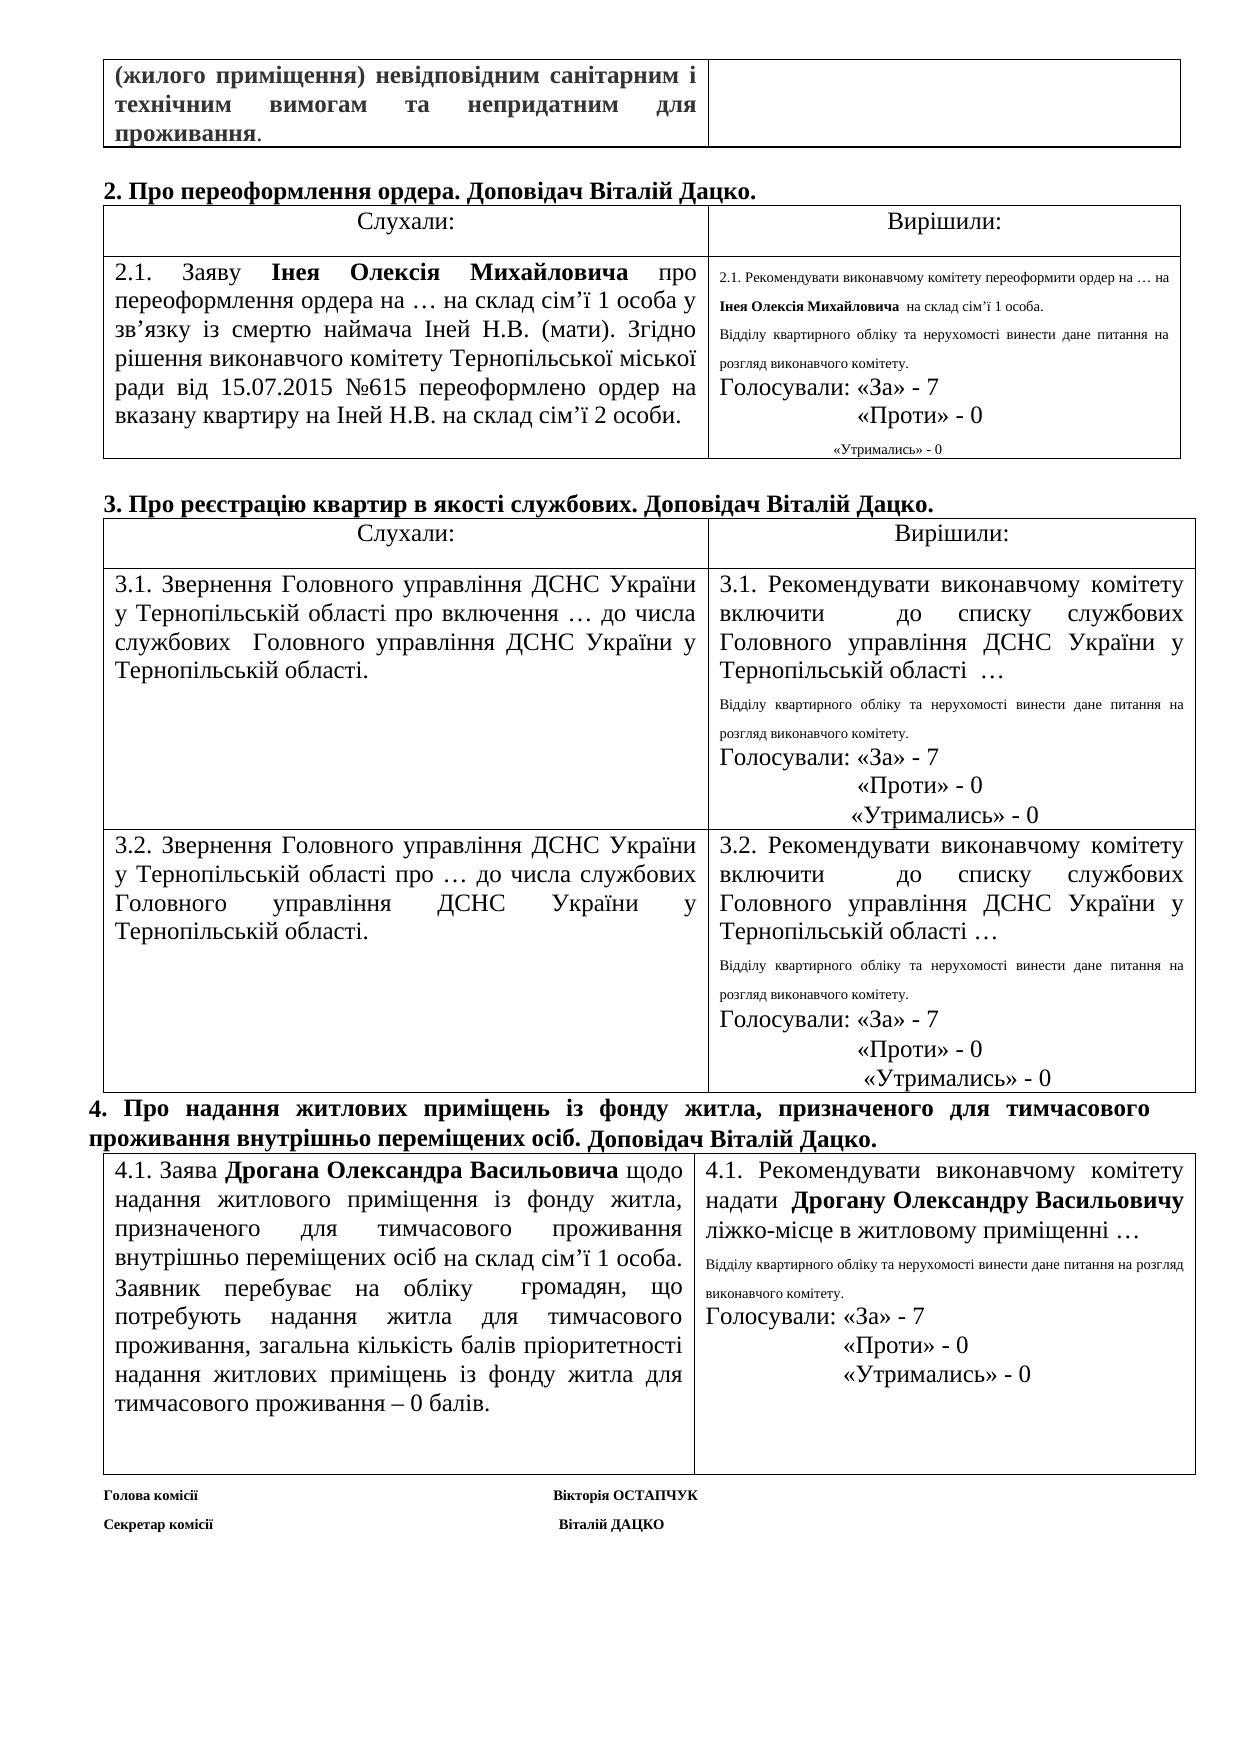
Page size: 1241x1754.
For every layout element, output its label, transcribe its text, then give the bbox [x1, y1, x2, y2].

table_header Вирішили: [709, 519, 1195, 568]
table_cell 3.2. Звернення Головного управління ДСНС України у Тернопільській області про … до числа службових Головного управління ДСНС України у Тернопільській області. [104, 830, 708, 1092]
table_cell 2.1. Рекомендувати виконавчому комітету переоформити ордер на … на Інея Олексія Михайловича на склад сімʼї 1 особа. Відділу квартирного обліку та нерухомості винести дане питання на розгляд виконавчого комітету. Голосували: «За» - 7 «Проти» - 0 «Утримались» - 0 [709, 257, 1180, 458]
table_cell 3.1. Рекомендувати виконавчому комітету включити до списку службових Головного управління ДСНС України у Тернопільській області … Відділу квартирного обліку та нерухомості винести дане питання на розгляд виконавчого комітету. Голосували: «За» - 7 «Проти» - 0 «Утримались» - 0 [709, 569, 1195, 829]
table_header Слухали: [104, 519, 708, 568]
table_header 4.1. Рекомендувати виконавчому комітету надати Дрогану Олександру Васильовичу ліжко-місце в житловому приміщенні … Відділу квартирного обліку та нерухомості винести дане питання на розгляд виконавчого комітету. Голосували: «За» - 7 «Проти» - 0 «Утримались» - 0 [695, 1154, 1195, 1474]
text 3. Про реєстрацію квартир в якості службових. Доповідач Віталій Дацко. [103, 488, 1152, 517]
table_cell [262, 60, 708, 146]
table_cell 2.1. Заяву Інея Олексія Михайловича про переоформлення ордера на … на склад сімʼї 1 особа у зв’язку із смертю наймача Іней Н.В. (мати). Згідно рішення виконавчого комітету Тернопільської міської ради від 15.07.2015 №615 переоформлено ордер на вказану квартиру на Іней Н.В. на склад сім’ї 2 особи. [104, 257, 708, 458]
table_cell 3.2. Рекомендувати виконавчому комітету включити до списку службових Головного управління ДСНС України у Тернопільській області … Відділу квартирного обліку та нерухомості винести дане питання на розгляд виконавчого комітету. Голосували: «За» - 7 «Проти» - 0 «Утримались» - 0 [709, 830, 1195, 1092]
text 2. Про переоформлення ордера. Доповідач Віталій Дацко. [103, 176, 1152, 205]
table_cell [709, 60, 1180, 146]
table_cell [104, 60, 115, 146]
text Голова комісії Вікторія ОСТАПЧУК [103, 1475, 1152, 1504]
table_header 4.1. Заява Дрогана Олександра Васильовича щодо надання житлового приміщення із фонду житла, призначеного для тимчасового проживання внутрішньо переміщених осіб на склад сім’ї 1 особа. Заявник перебуває на обліку громадян, що потребують надання житла для тимчасового проживання, загальна кількість балів пріоритетності надання житлових приміщень із фонду житла для тимчасового проживання – 0 балів. [104, 1154, 694, 1474]
table_header Слухали: [104, 206, 708, 256]
table_cell 3.1. Звернення Головного управління ДСНС України у Тернопільській області про включення … до числа службових Головного управління ДСНС України у Тернопільській області. [104, 569, 708, 829]
text Секретар комісії Віталій ДАЦКО [103, 1504, 1152, 1532]
table_header Вирішили: [709, 206, 1180, 256]
text 4. Про надання житлових приміщень із фонду житла, призначеного для тимчасового проживання внутрішньо переміщених осіб. Доповідач Віталій Дацко. [88, 1093, 1152, 1153]
